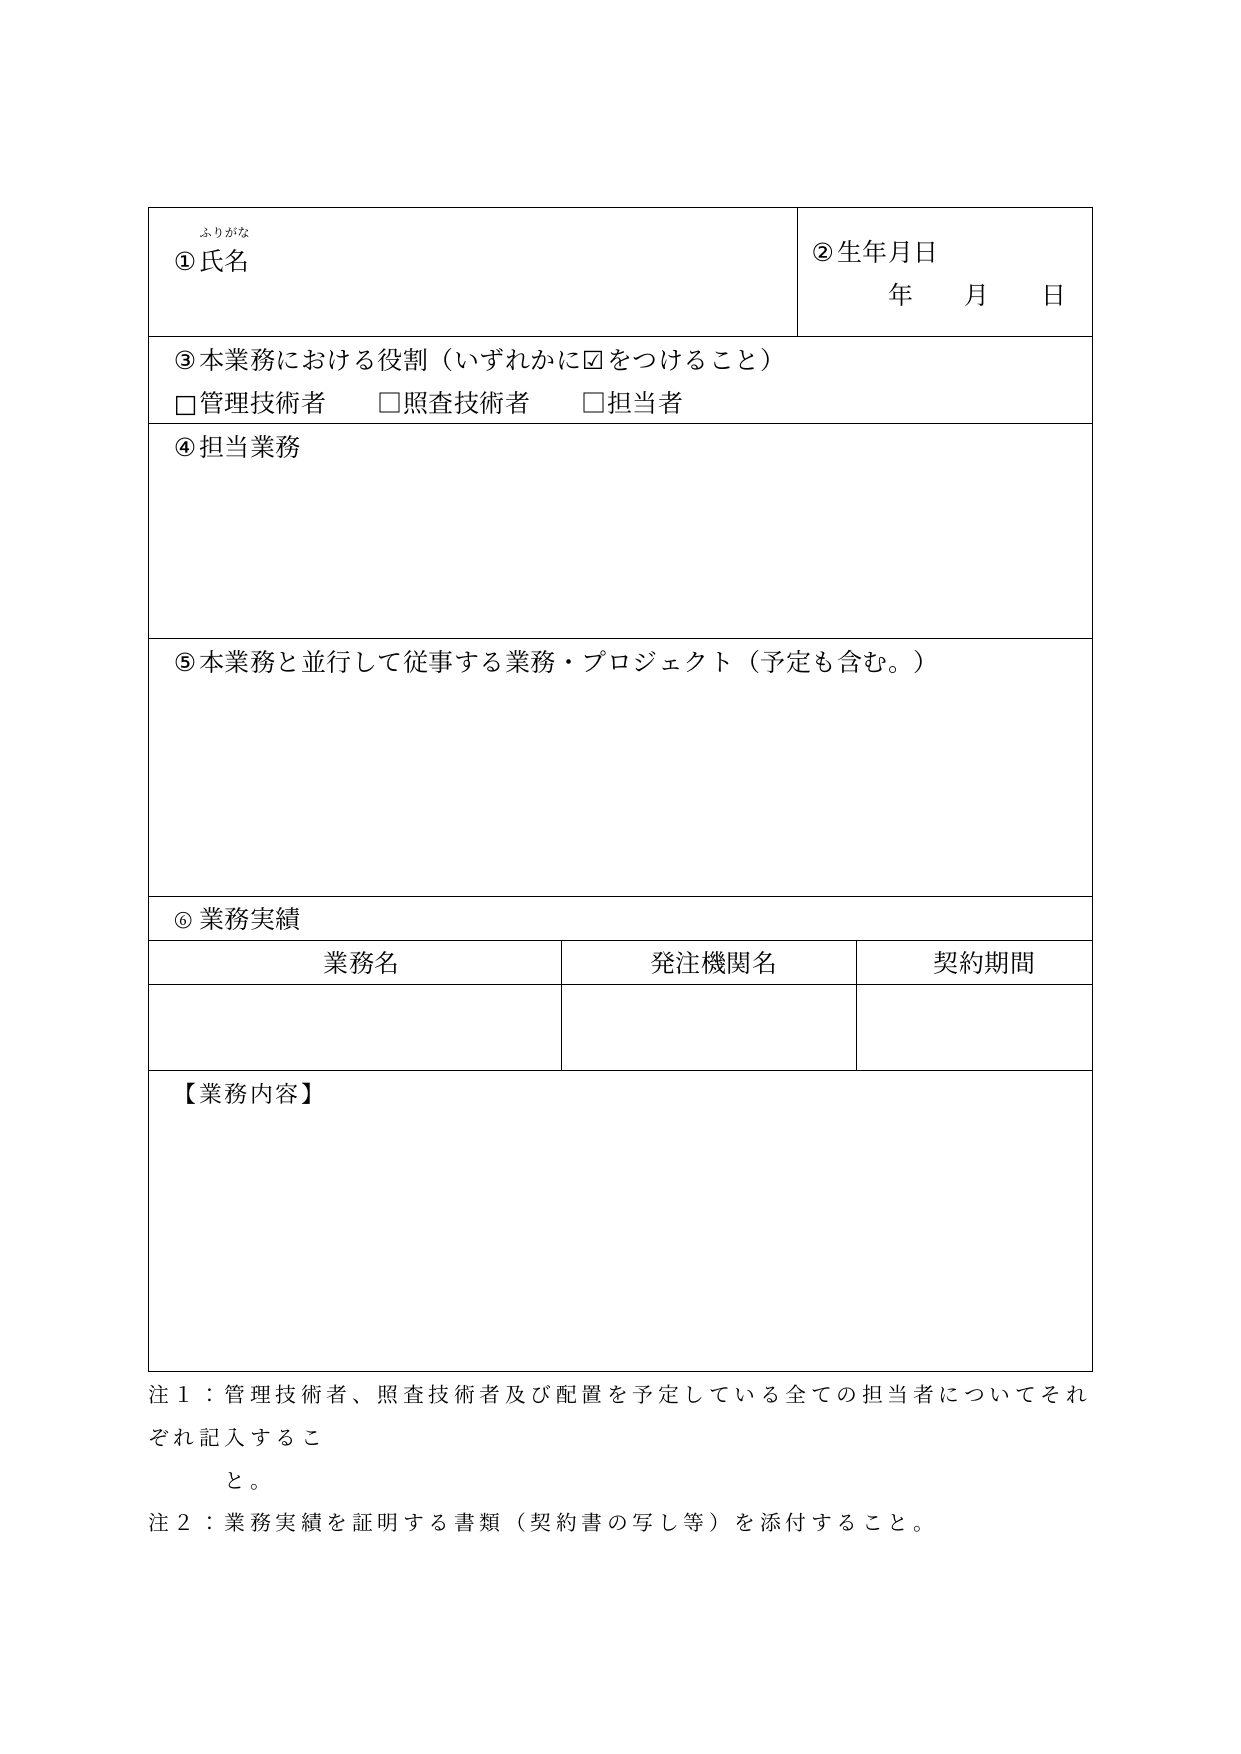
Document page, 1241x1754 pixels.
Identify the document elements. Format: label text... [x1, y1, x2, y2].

table_header ① [149, 208, 797, 336]
table_cell 発注機関名 [562, 941, 856, 983]
table_cell [562, 985, 856, 1070]
text と。 [148, 1458, 1092, 1500]
table_cell [149, 985, 561, 1070]
table_cell ⑤本業務と並行して従事する業務・プロジェクト（予定も含む。） [149, 639, 1092, 896]
table_header ②生年月日 年 月 日 [798, 208, 1092, 336]
table_cell 業務名 [149, 941, 561, 983]
table_cell 契約期間 [857, 941, 1092, 983]
table_cell ④担当業務 [149, 424, 1092, 638]
table_cell [857, 985, 1092, 1070]
text 注２：業務実績を証明する書類（契約書の写し等）を添付すること。 [148, 1500, 1092, 1543]
table_cell ③本業務における役割（いずれかに☑をつけること） □管理技術者 □照査技術者 □担当者 [149, 337, 1092, 423]
text 注１：管理技術者、照査技術者及び配置を予定している全ての担当者についてそれぞれ記入するこ [148, 1372, 1092, 1458]
table_cell 【業務内容】 [149, 1071, 1092, 1371]
table_cell ⑥業務実績 [149, 897, 1092, 940]
